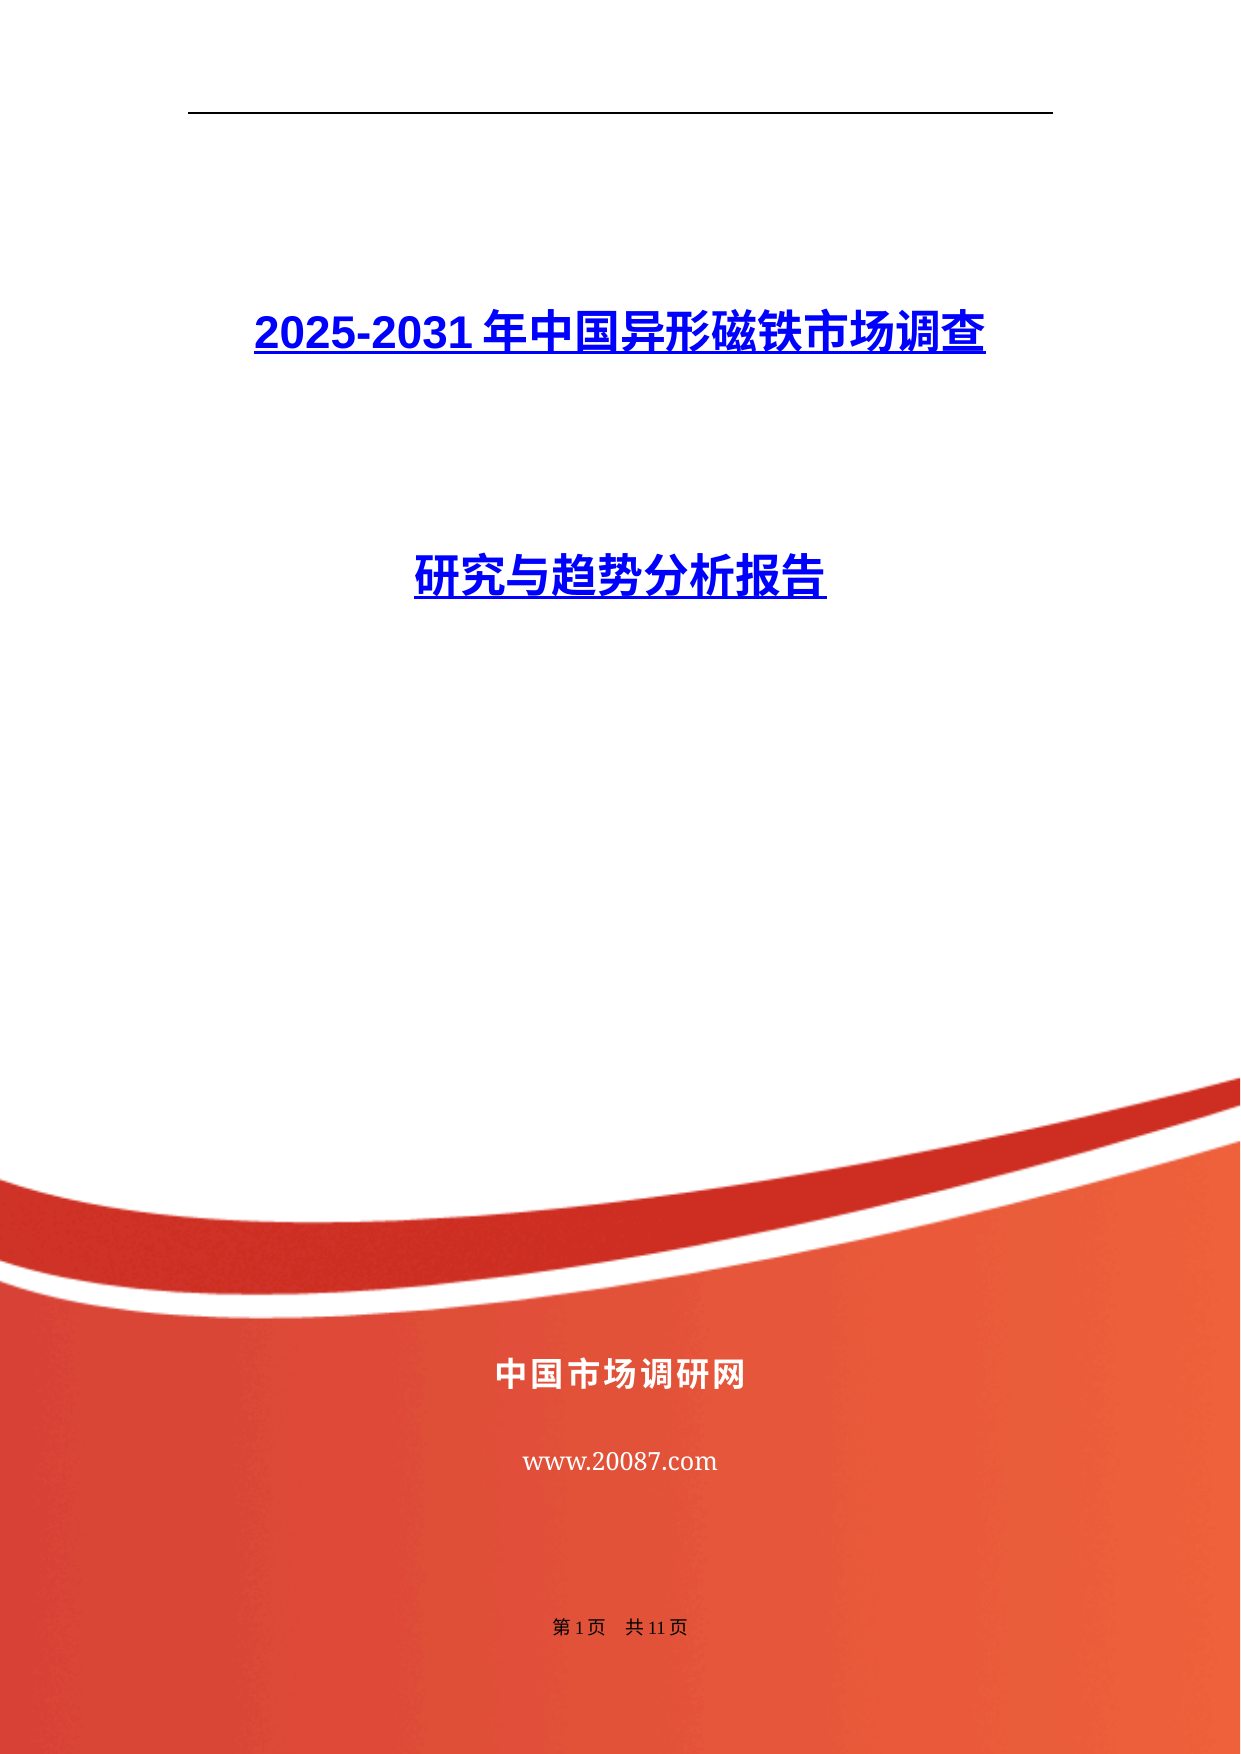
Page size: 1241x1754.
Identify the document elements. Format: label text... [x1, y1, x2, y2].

subtitle 中国市场调研网 [187, 1339, 1053, 1404]
picture [0, 1006, 1241, 1754]
text www.20087.com [187, 1428, 1053, 1493]
table_header 2025-2031年中国异形磁铁市场调查研究与趋势分析报告 [188, 207, 1053, 773]
